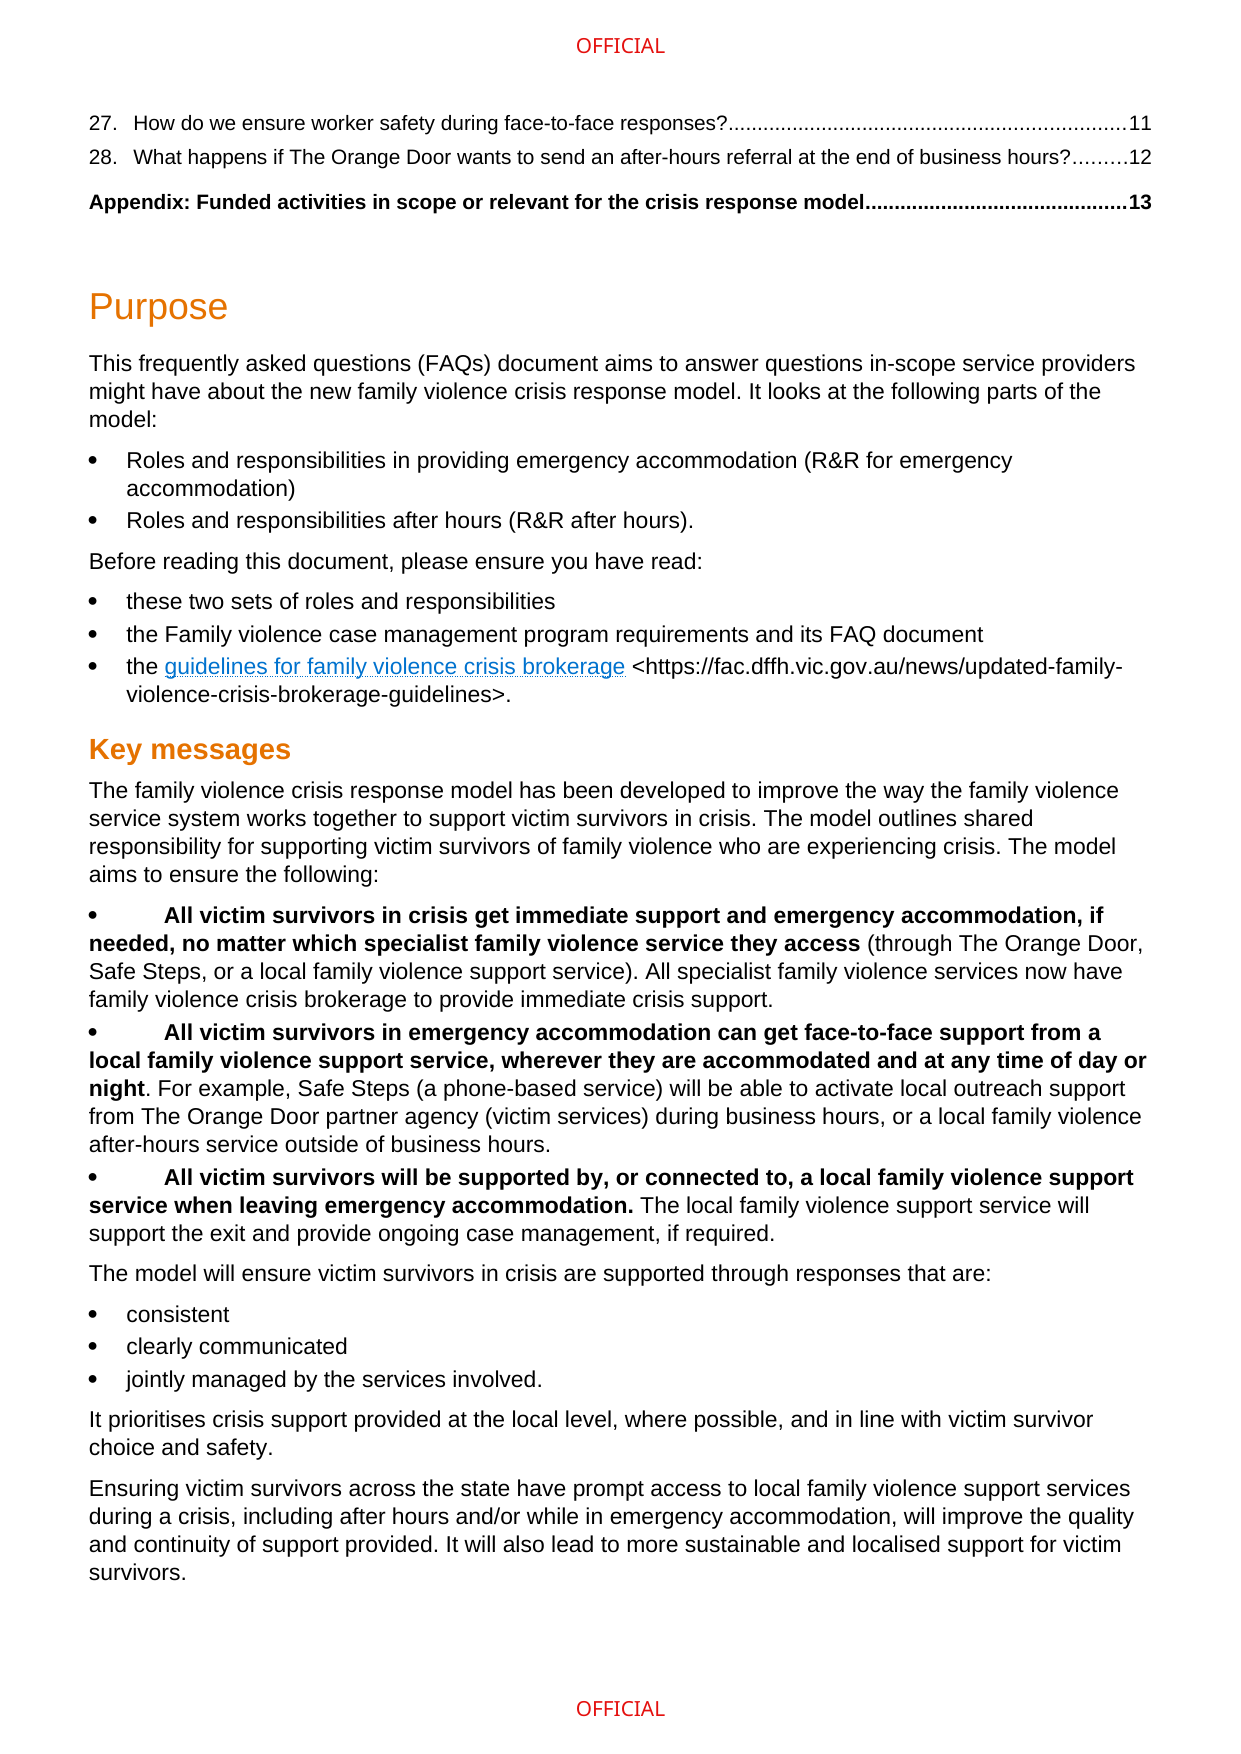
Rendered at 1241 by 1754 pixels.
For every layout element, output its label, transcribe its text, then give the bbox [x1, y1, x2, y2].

list All victim survivors in emergency accommodation can get face-to-face support from a local family violence support service, wherever they are accommodated and at any time of day or night. For example, Safe Steps (a phone-based service) will be able to activate local outreach support from The Orange Door partner agency (victim services) during business hours, or a local family violence after-hours service outside of business hours. [89, 1017, 1152, 1158]
text 28. What happens if The Orange Door wants to send an after-hours referral at the end of business hours? 12 [89, 141, 1152, 169]
subtitle Purpose [89, 281, 1152, 327]
text Before reading this document, please ensure you have read: [89, 546, 1152, 574]
text 27. How do we ensure worker safety during face-to-face responses? 11 [89, 106, 1152, 134]
text Appendix: Funded activities in scope or relevant for the crisis response model 13 [89, 186, 1152, 214]
text The family violence crisis response model has been developed to improve the way the family violence service system works together to support victim survivors in crisis. The model outlines shared responsibility for supporting victim survivors of family violence who are experiencing crisis. The model aims to ensure the following: [89, 775, 1152, 888]
list All victim survivors in crisis get immediate support and emergency accommodation, if needed, no matter which specialist family violence service they access (through The Orange Door, Safe Steps, or a local family violence support service). All specialist family violence services now have family violence crisis brokerage to provide immediate crisis support. [89, 900, 1152, 1013]
text the Family violence case management program requirements and its FAQ document [89, 619, 1152, 647]
text The model will ensure victim survivors in crisis are supported through responses that are: [89, 1259, 1152, 1287]
text This frequently asked questions (FAQs) document aims to answer questions in-scope service providers might have about the new family violence crisis response model. It looks at the following parts of the model: [89, 348, 1152, 432]
list consistent [89, 1299, 1152, 1327]
list All victim survivors will be supported by, or connected to, a local family violence support service when leaving emergency accommodation. The local family violence support service will support the exit and provide ongoing case management, if required. [89, 1162, 1152, 1246]
text the guidelines for family violence crisis brokerage <https://fac.dffh.vic.gov.au/news/updated-family-violence-crisis-brokerage-guidelines>. [89, 651, 1152, 707]
list clearly communicated [89, 1332, 1152, 1360]
text Roles and responsibilities in providing emergency accommodation (R&R for emergency accommodation) [89, 445, 1152, 501]
text these two sets of roles and responsibilities [89, 587, 1152, 615]
text It prioritises crisis support provided at the local level, where possible, and in line with victim survivor choice and safety. [89, 1404, 1152, 1461]
list jointly managed by the services involved. [89, 1364, 1152, 1392]
text Roles and responsibilities after hours (R&R after hours). [89, 505, 1152, 533]
text Ensuring victim survivors across the state have prompt access to local family violence support services during a crisis, including after hours and/or while in emergency accommodation, will improve the quality and continuity of support provided. It will also lead to more sustainable and localised support for victim survivors. [89, 1473, 1152, 1586]
subtitle Key messages [89, 732, 1152, 766]
